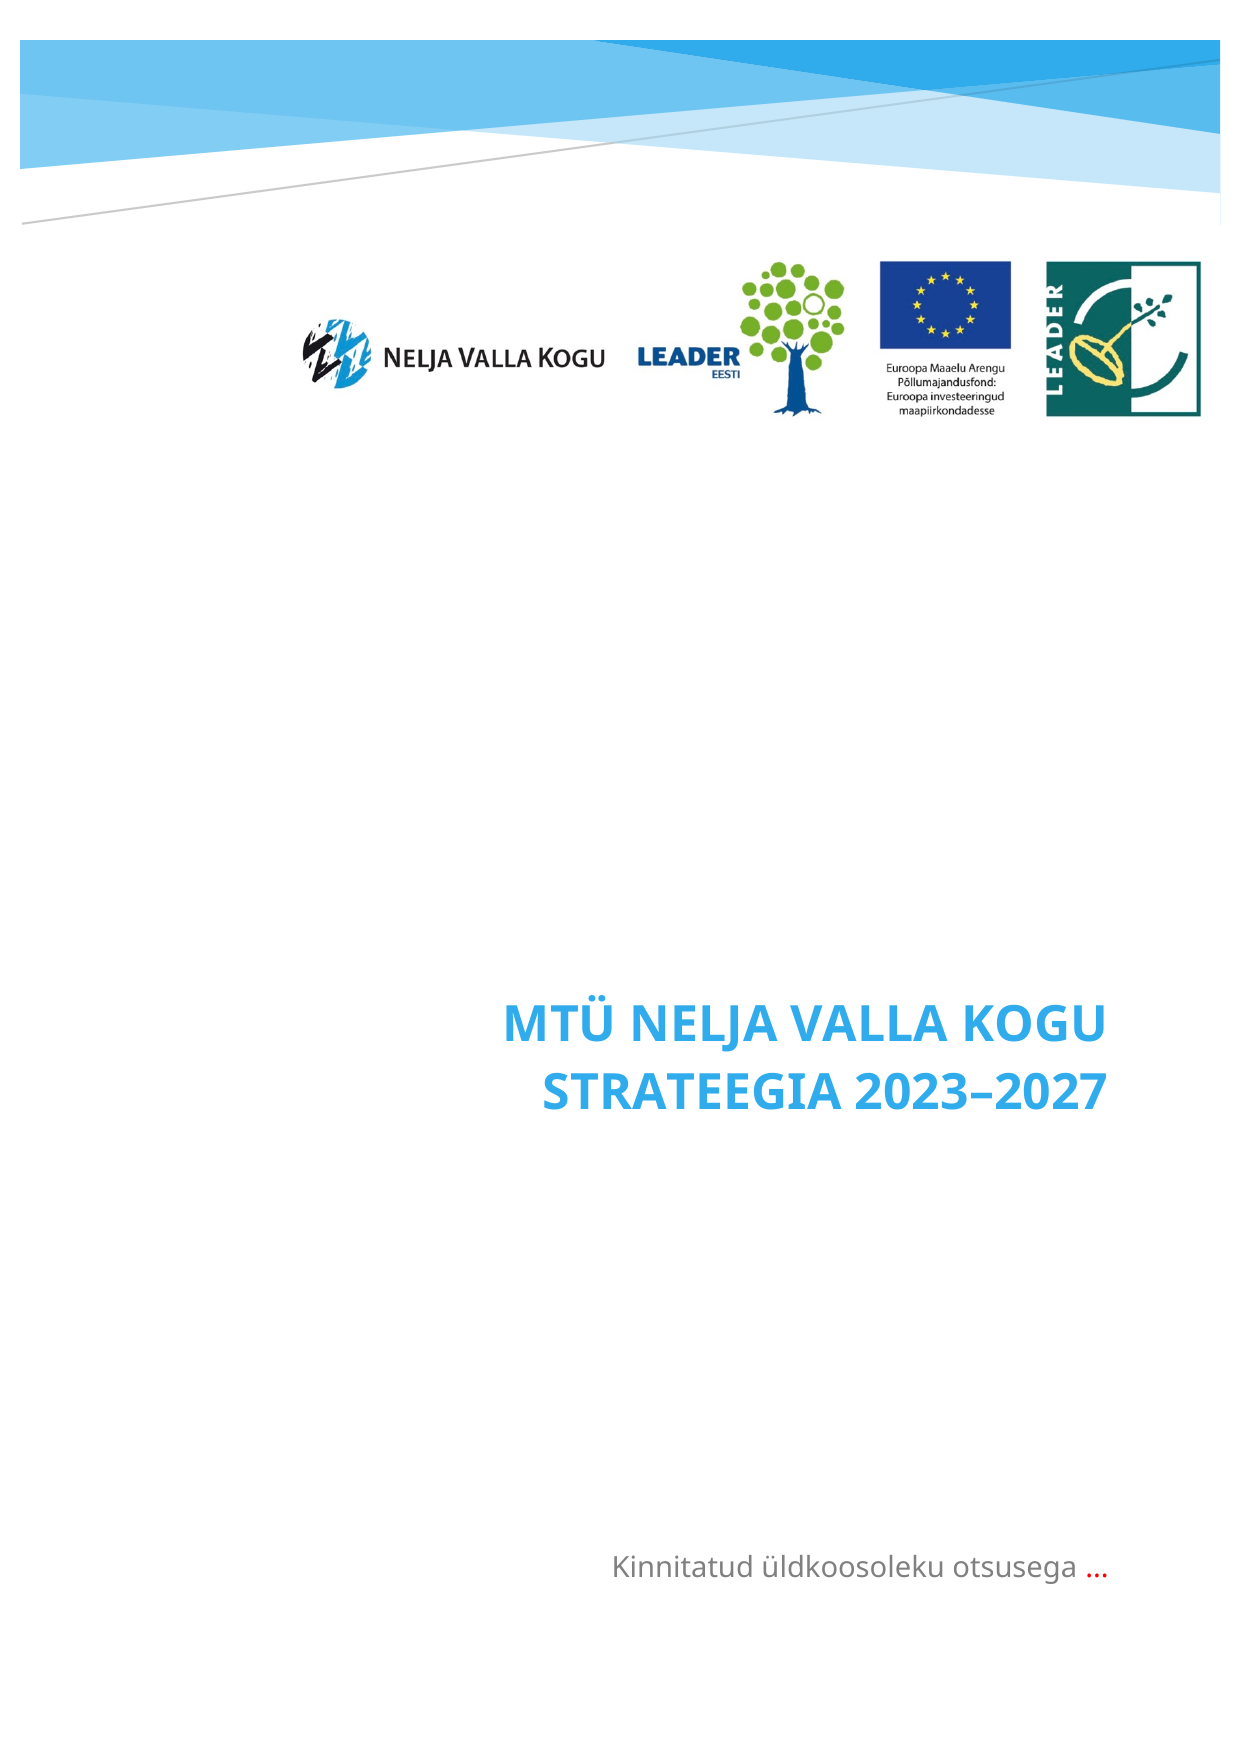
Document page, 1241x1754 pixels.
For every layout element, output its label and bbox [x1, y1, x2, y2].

picture [280, 243, 1218, 442]
picture [20, 40, 1221, 240]
